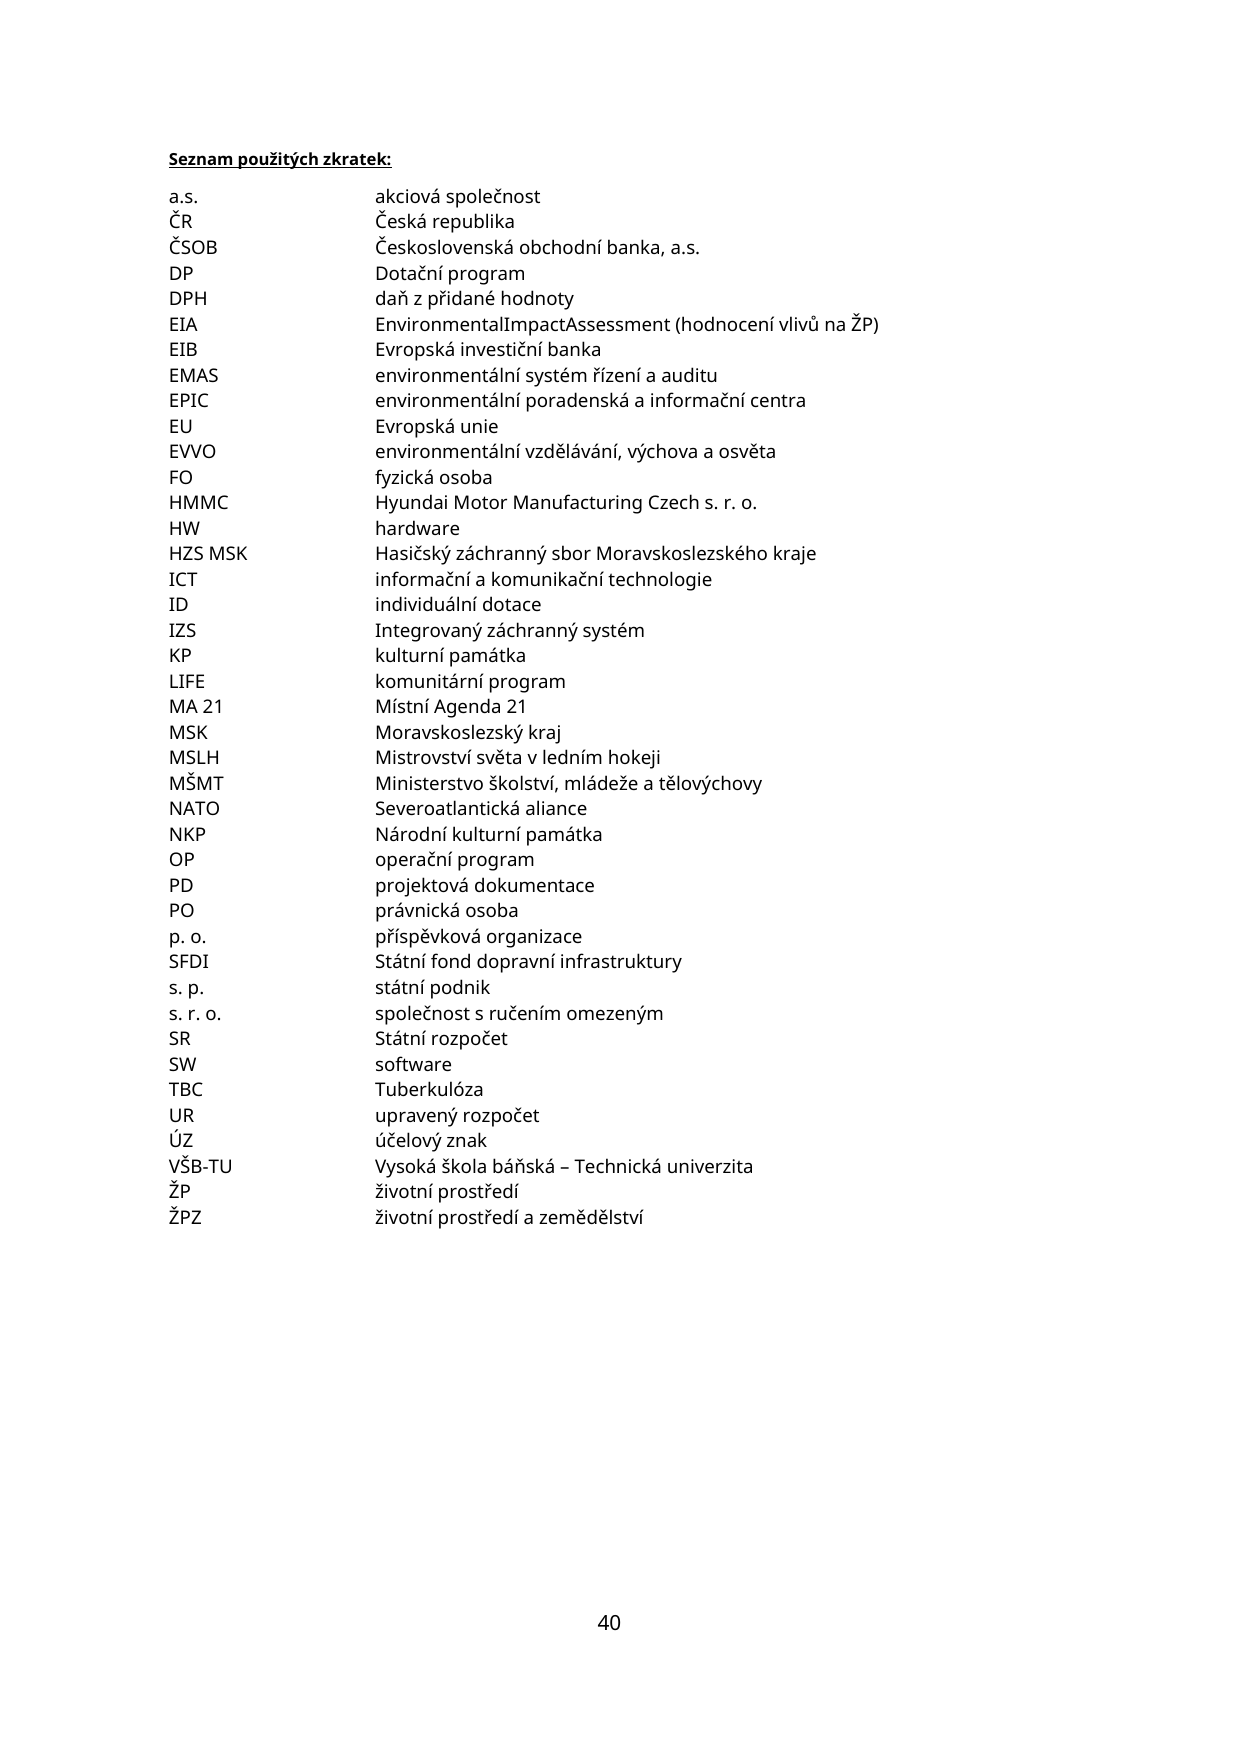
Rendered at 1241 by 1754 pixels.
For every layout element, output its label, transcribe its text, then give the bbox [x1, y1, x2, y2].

text KP kulturní památka [169, 643, 1087, 668]
text EIB Evropská investiční banka [169, 336, 1087, 362]
text SR Státní rozpočet [169, 1025, 1087, 1051]
text DP Dotační program [169, 260, 1087, 285]
text MSK Moravskoslezský kraj [169, 719, 1087, 745]
text HZS MSK Hasičský záchranný sbor Moravskoslezského kraje [169, 541, 1087, 566]
text EIA EnvironmentalImpactAssessment (hodnocení vlivů na ŽP) [169, 311, 1087, 336]
text PD projektová dokumentace [169, 872, 1087, 898]
text HMMC Hyundai Motor Manufacturing Czech s. r. o. [169, 489, 1087, 515]
text SFDI Státní fond dopravní infrastruktury [169, 949, 1087, 974]
text p. o. příspěvková organizace [169, 923, 1087, 949]
text ČSOB Československá obchodní banka, a.s. [169, 234, 1087, 260]
text ÚZ účelový znak [169, 1127, 1087, 1153]
text NKP Národní kulturní památka [169, 821, 1087, 847]
text s. p. státní podnik [169, 974, 1087, 1000]
text a.s. akciová společnost [169, 183, 1087, 209]
text DPH daň z přidané hodnoty [169, 285, 1087, 311]
text LIFE komunitární program [169, 668, 1087, 694]
text UR upravený rozpočet [169, 1102, 1087, 1127]
text IZS Integrovaný záchranný systém [169, 617, 1087, 643]
text MA 21 Místní Agenda 21 [169, 694, 1087, 719]
text NATO Severoatlantická aliance [169, 796, 1087, 821]
text EMAS environmentální systém řízení a auditu [169, 362, 1087, 387]
text Seznam použitých zkratek: [169, 148, 1087, 171]
text EU Evropská unie [169, 413, 1087, 438]
text MŠMT Ministerstvo školství, mládeže a tělovýchovy [169, 770, 1087, 796]
text SW software [169, 1051, 1087, 1076]
text TBC Tuberkulóza [169, 1076, 1087, 1102]
text ID individuální dotace [169, 592, 1087, 617]
text FO fyzická osoba [169, 464, 1087, 489]
text VŠB-TU Vysoká škola báňská – Technická univerzita [169, 1153, 1087, 1178]
text EVVO environmentální vzdělávání, výchova a osvěta [169, 438, 1087, 464]
text ŽPZ životní prostředí a zemědělství [169, 1204, 1087, 1229]
text EPIC environmentální poradenská a informační centra [169, 387, 1087, 413]
text ICT informační a komunikační technologie [169, 566, 1087, 592]
text ŽP životní prostředí [169, 1178, 1087, 1204]
text MSLH Mistrovství světa v ledním hokeji [169, 745, 1087, 770]
text PO právnická osoba [169, 898, 1087, 923]
text s. r. o. společnost s ručením omezeným [169, 1000, 1087, 1025]
text ČR Česká republika [169, 209, 1087, 234]
text OP operační program [169, 847, 1087, 872]
text HW hardware [169, 515, 1087, 541]
